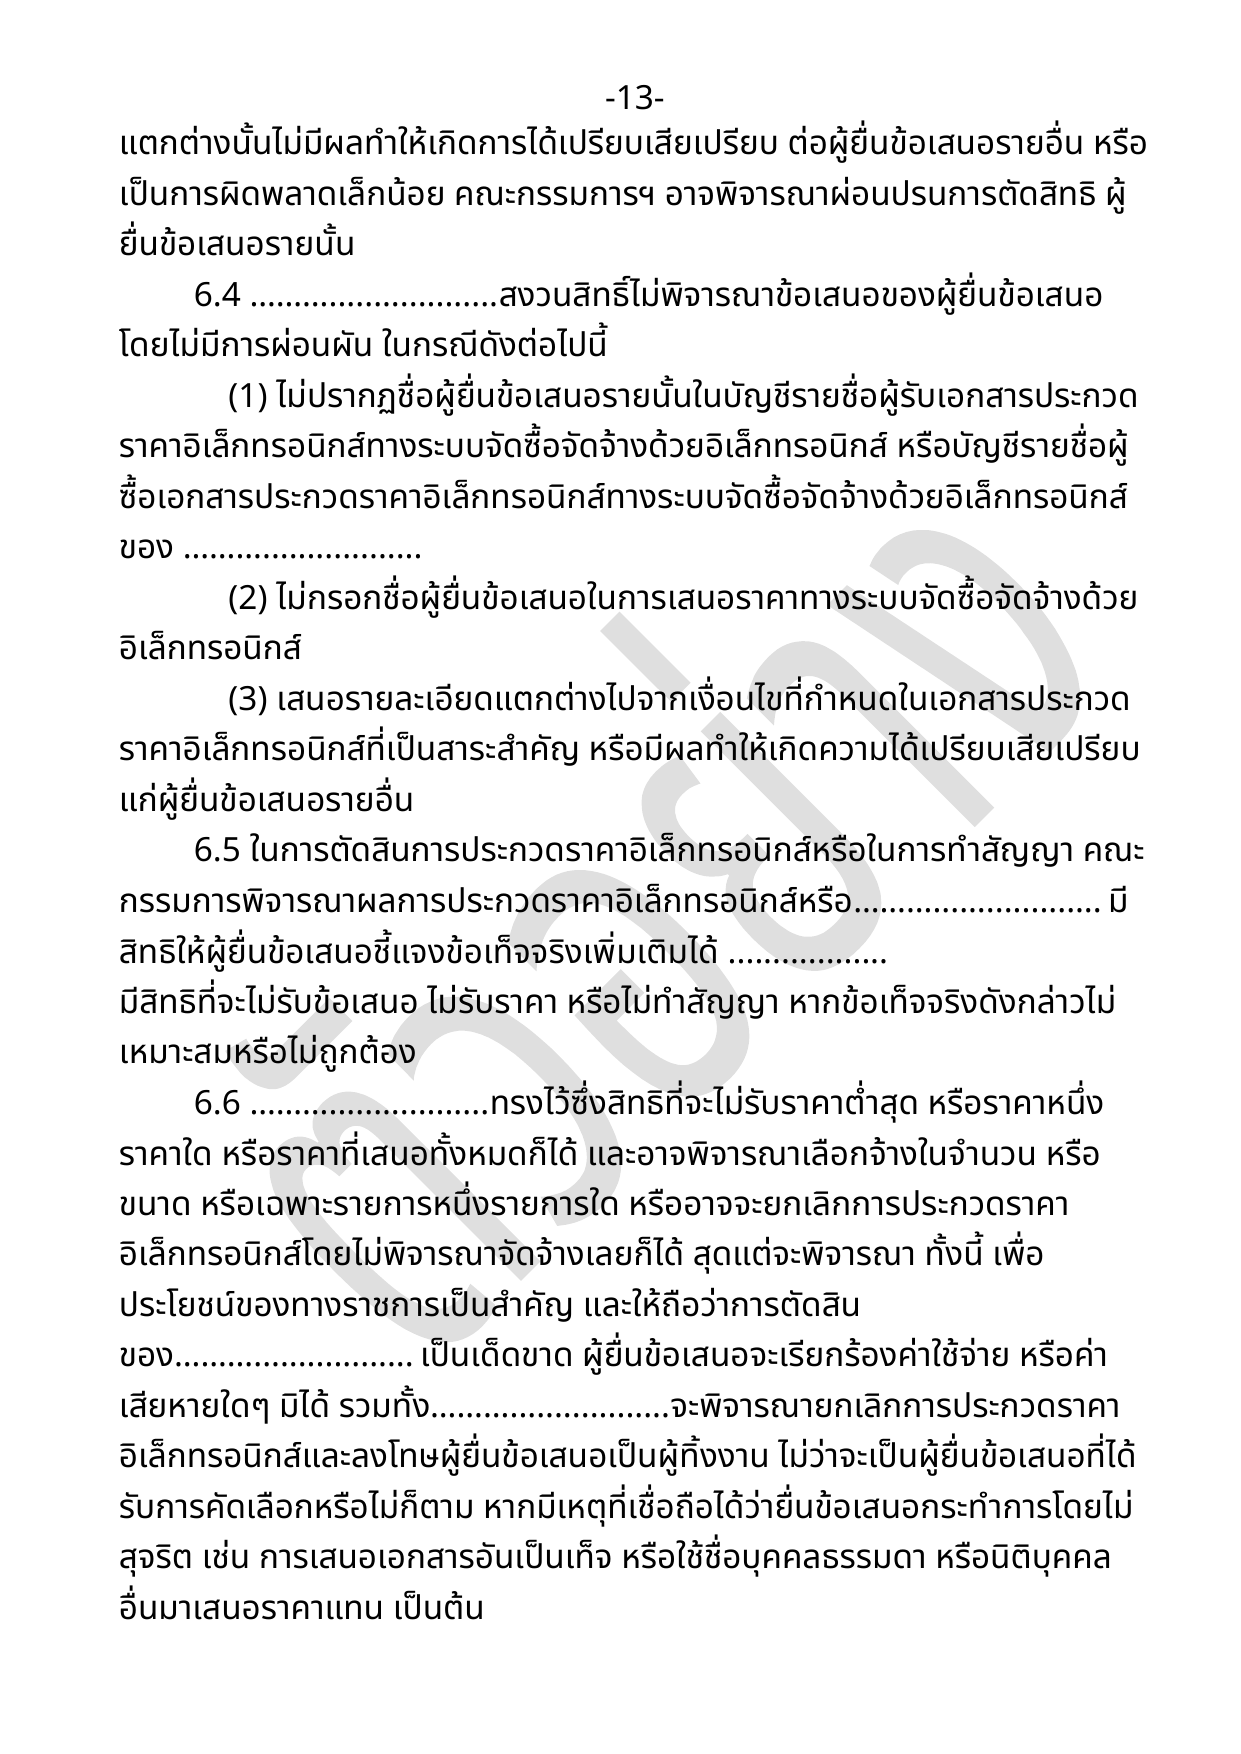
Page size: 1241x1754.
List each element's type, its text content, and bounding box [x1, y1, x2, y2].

text (2) ไม่กรอกชื่อผู้ยื่นข้อเสนอในการเสนอราคาทางระบบจัดซื้อจัดจ้างด้วยอิเล็กทรอนิกส์ [119, 574, 1150, 675]
text 6.4 ………...................สงวนสิทธิ์ไม่พิจารณาข้อเสนอของผู้ยื่นข้อเสนอโดยไม่มีการผ่อนผัน ในกรณีดังต่อไปนี้ [119, 271, 1150, 372]
text มีสิทธิที่จะไม่รับข้อเสนอ ไม่รับราคา หรือไม่ทำสัญญา หากข้อเท็จจริงดังกล่าวไม่เหมาะสมหรือไม่ถูกต้อง [119, 978, 1150, 1079]
text (3) เสนอรายละเอียดแตกต่างไปจากเงื่อนไขที่กำหนดในเอกสารประกวดราคาอิเล็กทรอนิกส์ที่เป็นสาระสำคัญ หรือมีผลทำให้เกิดความได้เปรียบเสียเปรียบแก่ผู้ยื่นข้อเสนอรายอื่น [119, 675, 1150, 826]
text 6.5 ในการตัดสินการประกวดราคาอิเล็กทรอนิกส์หรือในการทำสัญญา คณะกรรมการพิจารณาผลการประกวดราคาอิเล็กทรอนิกส์หรือ………................... มีสิทธิให้ผู้ยื่นข้อเสนอชี้แจงข้อเท็จจริงเพิ่มเติมได้ .................. [119, 826, 1150, 978]
text (1) ไม่ปรากฏชื่อผู้ยื่นข้อเสนอรายนั้นในบัญชีรายชื่อผู้รับเอกสารประกวดราคาอิเล็กทรอนิกส์ทางระบบจัดซื้อจัดจ้างด้วยอิเล็กทรอนิกส์ หรือบัญชีรายชื่อผู้ซื้อเอกสารประกวดราคาอิเล็กทรอนิกส์ทางระบบจัดซื้อจัดจ้างด้วยอิเล็กทรอนิกส์ ของ ……….................. [119, 372, 1150, 574]
text 6.6 ………..................ทรงไว้ซึ่งสิทธิที่จะไม่รับราคาต่ำสุด หรือราคาหนึ่งราคาใด หรือราคาที่เสนอทั้งหมดก็ได้ และอาจพิจารณาเลือกจ้างในจำนวน หรือขนาด หรือเฉพาะรายการหนึ่งรายการใด หรืออาจจะยกเลิกการประกวดราคาอิเล็กทรอนิกส์โดยไม่พิจารณาจัดจ้างเลยก็ได้ สุดแต่จะพิจารณา ทั้งนี้ เพื่อประโยชน์ของทางราชการเป็นสำคัญ และให้ถือว่าการตัดสินของ……….................. เป็นเด็ดขาด ผู้ยื่นข้อเสนอจะเรียกร้องค่าใช้จ่าย หรือค่าเสียหายใดๆ มิได้ รวมทั้ง………..................จะพิจารณายกเลิกการประกวดราคาอิเล็กทรอนิกส์และลงโทษผู้ยื่นข้อเสนอเป็นผู้ทิ้งงาน ไม่ว่าจะเป็นผู้ยื่นข้อเสนอที่ได้รับการคัดเลือกหรือไม่ก็ตาม หากมีเหตุที่เชื่อถือได้ว่ายื่นข้อเสนอกระทำการโดยไม่สุจริต เช่น การเสนอเอกสารอันเป็นเท็จ หรือใช้ชื่อบุคคลธรรมดา หรือนิติบุคคลอื่นมาเสนอราคาแทน เป็นต้น [119, 1079, 1150, 1634]
text แตกต่างนั้นไม่มีผลทำให้เกิดการได้เปรียบเสียเปรียบ ต่อผู้ยื่นข้อเสนอรายอื่น หรือเป็นการผิดพลาดเล็กน้อย คณะกรรมการฯ อาจพิจารณาผ่อนปรนการตัดสิทธิ ผู้ยื่นข้อเสนอรายนั้น [119, 119, 1150, 271]
